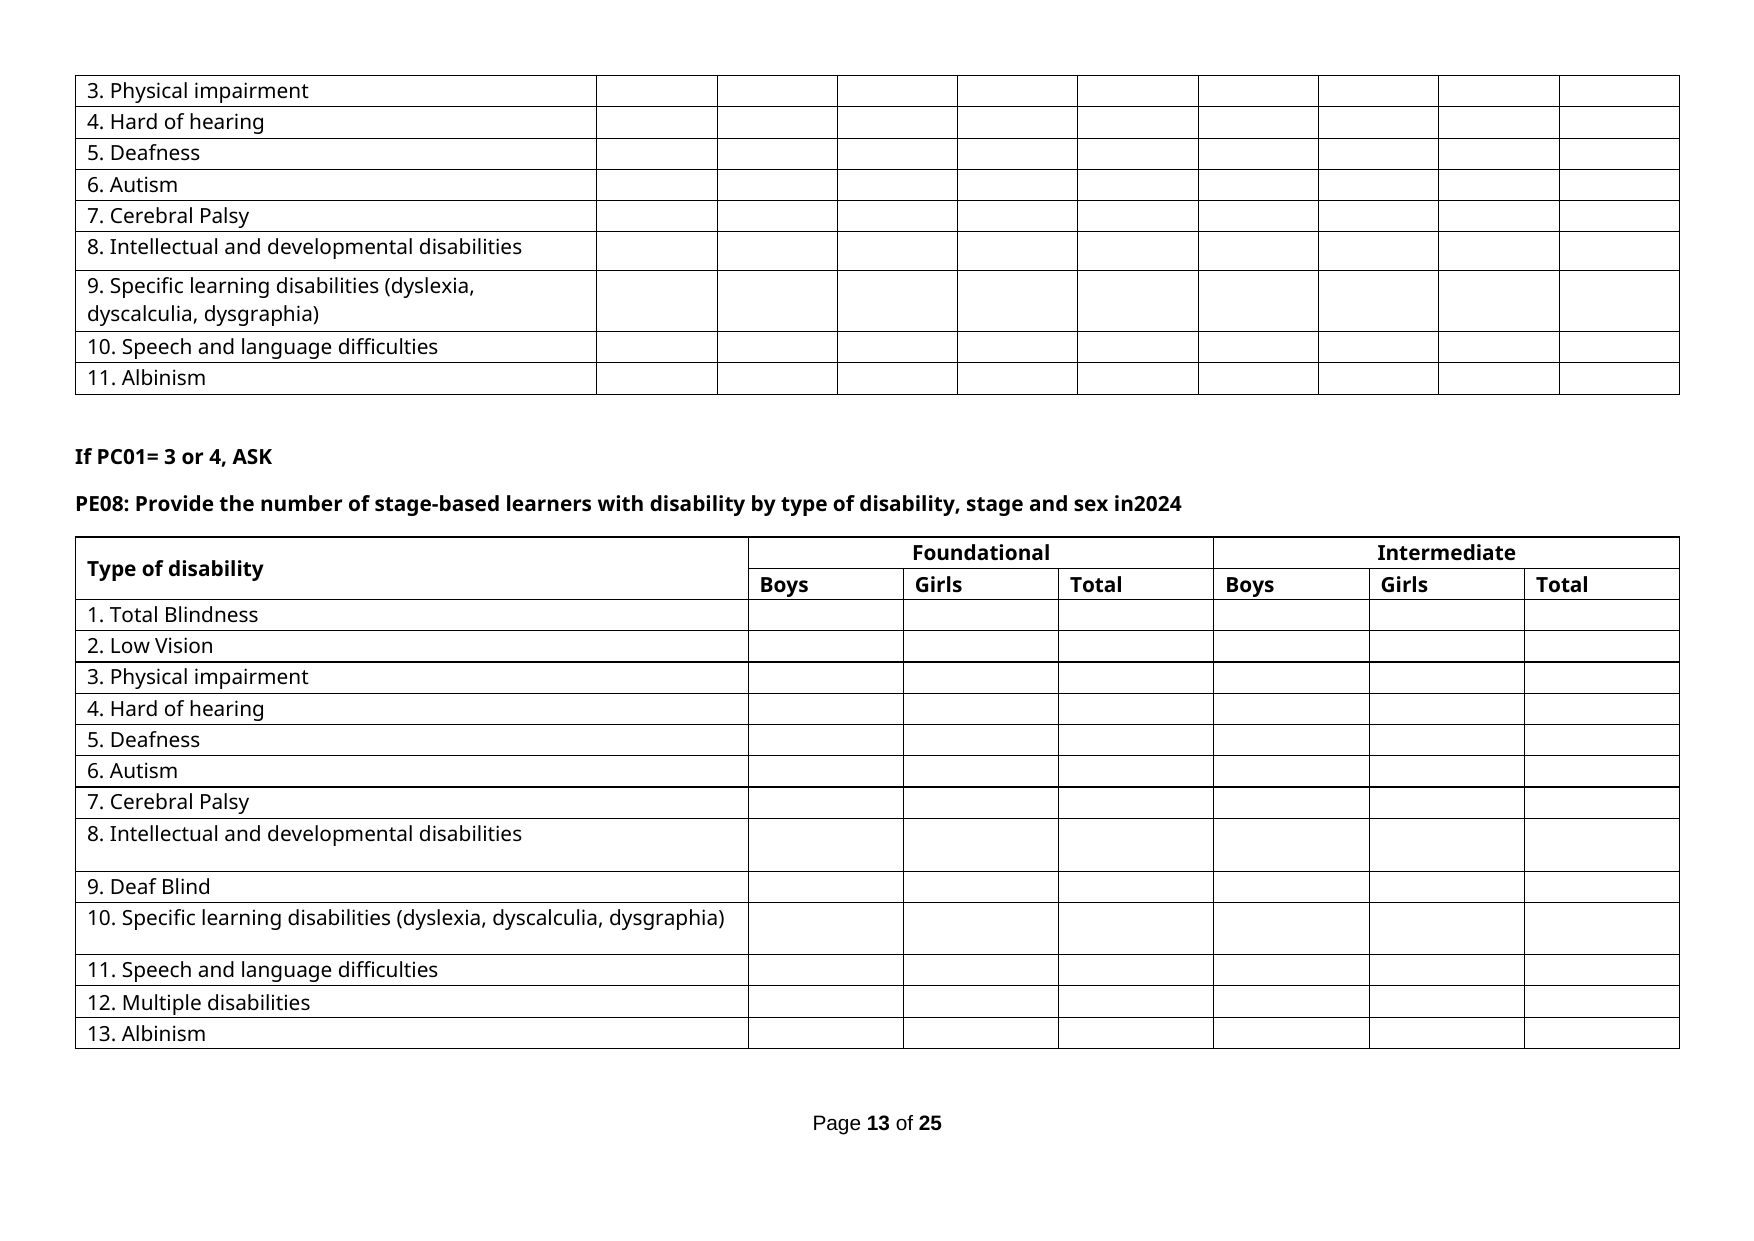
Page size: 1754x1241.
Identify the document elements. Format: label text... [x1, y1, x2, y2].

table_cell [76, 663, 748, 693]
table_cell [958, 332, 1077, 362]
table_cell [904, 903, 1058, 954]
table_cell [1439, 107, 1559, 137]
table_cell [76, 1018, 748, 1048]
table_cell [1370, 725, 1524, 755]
text If PC01= 3 or 4, ASK [75, 442, 1679, 470]
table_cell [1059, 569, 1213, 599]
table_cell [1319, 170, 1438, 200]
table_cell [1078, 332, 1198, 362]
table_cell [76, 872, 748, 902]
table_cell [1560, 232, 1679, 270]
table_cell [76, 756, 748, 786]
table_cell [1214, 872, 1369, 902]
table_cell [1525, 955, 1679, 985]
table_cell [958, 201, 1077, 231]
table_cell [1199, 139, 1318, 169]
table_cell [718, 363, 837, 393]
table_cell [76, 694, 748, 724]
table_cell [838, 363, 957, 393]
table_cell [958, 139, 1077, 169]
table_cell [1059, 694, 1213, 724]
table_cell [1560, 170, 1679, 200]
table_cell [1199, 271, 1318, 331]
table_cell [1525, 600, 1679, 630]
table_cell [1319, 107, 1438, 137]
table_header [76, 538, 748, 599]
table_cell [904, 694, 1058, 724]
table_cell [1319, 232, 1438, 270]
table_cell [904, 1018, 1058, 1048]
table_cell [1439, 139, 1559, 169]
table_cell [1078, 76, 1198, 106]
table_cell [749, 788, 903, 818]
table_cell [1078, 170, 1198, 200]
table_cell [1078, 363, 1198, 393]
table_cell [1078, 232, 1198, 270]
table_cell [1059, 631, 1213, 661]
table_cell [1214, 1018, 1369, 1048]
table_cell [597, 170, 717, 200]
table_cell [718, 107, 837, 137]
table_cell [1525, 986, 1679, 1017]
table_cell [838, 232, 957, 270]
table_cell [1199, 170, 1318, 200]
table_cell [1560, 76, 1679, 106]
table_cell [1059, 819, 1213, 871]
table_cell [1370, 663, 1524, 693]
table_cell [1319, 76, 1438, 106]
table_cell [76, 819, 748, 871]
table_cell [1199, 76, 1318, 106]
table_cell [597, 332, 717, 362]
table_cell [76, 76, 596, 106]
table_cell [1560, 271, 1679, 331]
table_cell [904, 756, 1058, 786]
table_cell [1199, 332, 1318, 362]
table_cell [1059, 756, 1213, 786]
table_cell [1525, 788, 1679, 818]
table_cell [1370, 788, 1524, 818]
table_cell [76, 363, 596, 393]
text PE08: Provide the number of stage-based learners with disability by type of disability, stage and sex in2024 [75, 489, 1679, 518]
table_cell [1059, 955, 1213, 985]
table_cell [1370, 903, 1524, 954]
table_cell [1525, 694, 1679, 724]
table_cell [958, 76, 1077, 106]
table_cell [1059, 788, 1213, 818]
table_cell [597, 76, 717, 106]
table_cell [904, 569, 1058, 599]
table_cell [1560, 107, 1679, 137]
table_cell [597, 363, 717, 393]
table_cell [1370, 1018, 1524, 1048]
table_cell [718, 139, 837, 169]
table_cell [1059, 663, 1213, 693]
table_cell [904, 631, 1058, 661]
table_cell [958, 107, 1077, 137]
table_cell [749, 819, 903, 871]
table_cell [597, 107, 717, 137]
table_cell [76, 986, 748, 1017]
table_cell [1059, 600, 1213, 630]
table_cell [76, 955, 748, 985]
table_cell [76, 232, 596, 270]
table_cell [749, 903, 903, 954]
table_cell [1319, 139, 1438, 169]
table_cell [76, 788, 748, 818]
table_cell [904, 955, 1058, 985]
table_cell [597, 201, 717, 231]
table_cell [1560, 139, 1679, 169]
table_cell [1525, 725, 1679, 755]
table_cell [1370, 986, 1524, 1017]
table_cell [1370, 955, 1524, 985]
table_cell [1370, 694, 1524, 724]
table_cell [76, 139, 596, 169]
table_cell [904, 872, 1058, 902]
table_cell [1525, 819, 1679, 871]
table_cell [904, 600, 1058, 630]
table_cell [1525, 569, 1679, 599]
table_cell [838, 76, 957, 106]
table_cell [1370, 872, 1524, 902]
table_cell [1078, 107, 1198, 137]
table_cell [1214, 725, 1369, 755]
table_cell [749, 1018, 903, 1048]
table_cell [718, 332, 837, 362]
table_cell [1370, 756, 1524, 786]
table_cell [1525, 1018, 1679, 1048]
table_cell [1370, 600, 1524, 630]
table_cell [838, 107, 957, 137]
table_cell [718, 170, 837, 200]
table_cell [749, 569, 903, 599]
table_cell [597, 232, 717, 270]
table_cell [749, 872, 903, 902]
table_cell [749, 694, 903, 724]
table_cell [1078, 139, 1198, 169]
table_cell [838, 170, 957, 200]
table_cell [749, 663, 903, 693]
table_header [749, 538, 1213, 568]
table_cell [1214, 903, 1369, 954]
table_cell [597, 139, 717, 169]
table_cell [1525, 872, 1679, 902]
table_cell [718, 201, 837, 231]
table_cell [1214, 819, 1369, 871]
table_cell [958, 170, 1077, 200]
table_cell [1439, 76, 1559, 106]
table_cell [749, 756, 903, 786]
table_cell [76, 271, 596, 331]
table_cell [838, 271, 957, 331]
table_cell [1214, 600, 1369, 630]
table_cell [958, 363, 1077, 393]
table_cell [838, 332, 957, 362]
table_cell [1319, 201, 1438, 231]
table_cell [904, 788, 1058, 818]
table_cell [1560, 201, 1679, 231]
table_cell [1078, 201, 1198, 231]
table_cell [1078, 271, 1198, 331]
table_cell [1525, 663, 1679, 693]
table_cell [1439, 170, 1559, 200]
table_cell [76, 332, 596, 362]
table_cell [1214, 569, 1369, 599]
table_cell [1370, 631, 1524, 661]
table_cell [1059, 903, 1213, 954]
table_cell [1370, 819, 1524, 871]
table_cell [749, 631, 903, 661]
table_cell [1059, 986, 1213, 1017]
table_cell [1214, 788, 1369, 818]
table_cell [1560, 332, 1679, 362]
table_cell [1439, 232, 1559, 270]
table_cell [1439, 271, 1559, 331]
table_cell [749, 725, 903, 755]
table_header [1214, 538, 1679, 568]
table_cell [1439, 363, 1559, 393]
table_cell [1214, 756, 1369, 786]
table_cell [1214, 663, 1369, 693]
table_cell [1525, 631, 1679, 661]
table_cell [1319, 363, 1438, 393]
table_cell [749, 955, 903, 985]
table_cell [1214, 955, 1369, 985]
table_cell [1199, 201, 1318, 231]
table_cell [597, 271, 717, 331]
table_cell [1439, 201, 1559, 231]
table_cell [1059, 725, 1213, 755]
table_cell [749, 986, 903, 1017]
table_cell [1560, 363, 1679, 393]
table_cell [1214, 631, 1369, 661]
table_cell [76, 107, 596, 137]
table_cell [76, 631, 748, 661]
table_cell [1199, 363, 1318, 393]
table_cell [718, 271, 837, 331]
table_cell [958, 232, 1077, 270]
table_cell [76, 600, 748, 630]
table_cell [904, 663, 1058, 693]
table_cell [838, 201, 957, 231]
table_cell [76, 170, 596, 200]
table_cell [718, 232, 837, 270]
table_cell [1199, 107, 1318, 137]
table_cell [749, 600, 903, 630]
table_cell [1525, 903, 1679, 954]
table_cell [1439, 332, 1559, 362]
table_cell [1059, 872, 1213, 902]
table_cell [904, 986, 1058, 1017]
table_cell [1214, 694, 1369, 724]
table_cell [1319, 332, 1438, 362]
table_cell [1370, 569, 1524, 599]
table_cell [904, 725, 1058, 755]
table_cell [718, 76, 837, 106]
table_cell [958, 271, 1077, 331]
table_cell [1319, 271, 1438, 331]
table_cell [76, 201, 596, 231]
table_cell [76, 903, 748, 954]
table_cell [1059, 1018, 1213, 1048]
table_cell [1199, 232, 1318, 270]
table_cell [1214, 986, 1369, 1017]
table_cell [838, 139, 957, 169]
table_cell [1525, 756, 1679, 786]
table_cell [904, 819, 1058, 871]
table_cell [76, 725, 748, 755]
